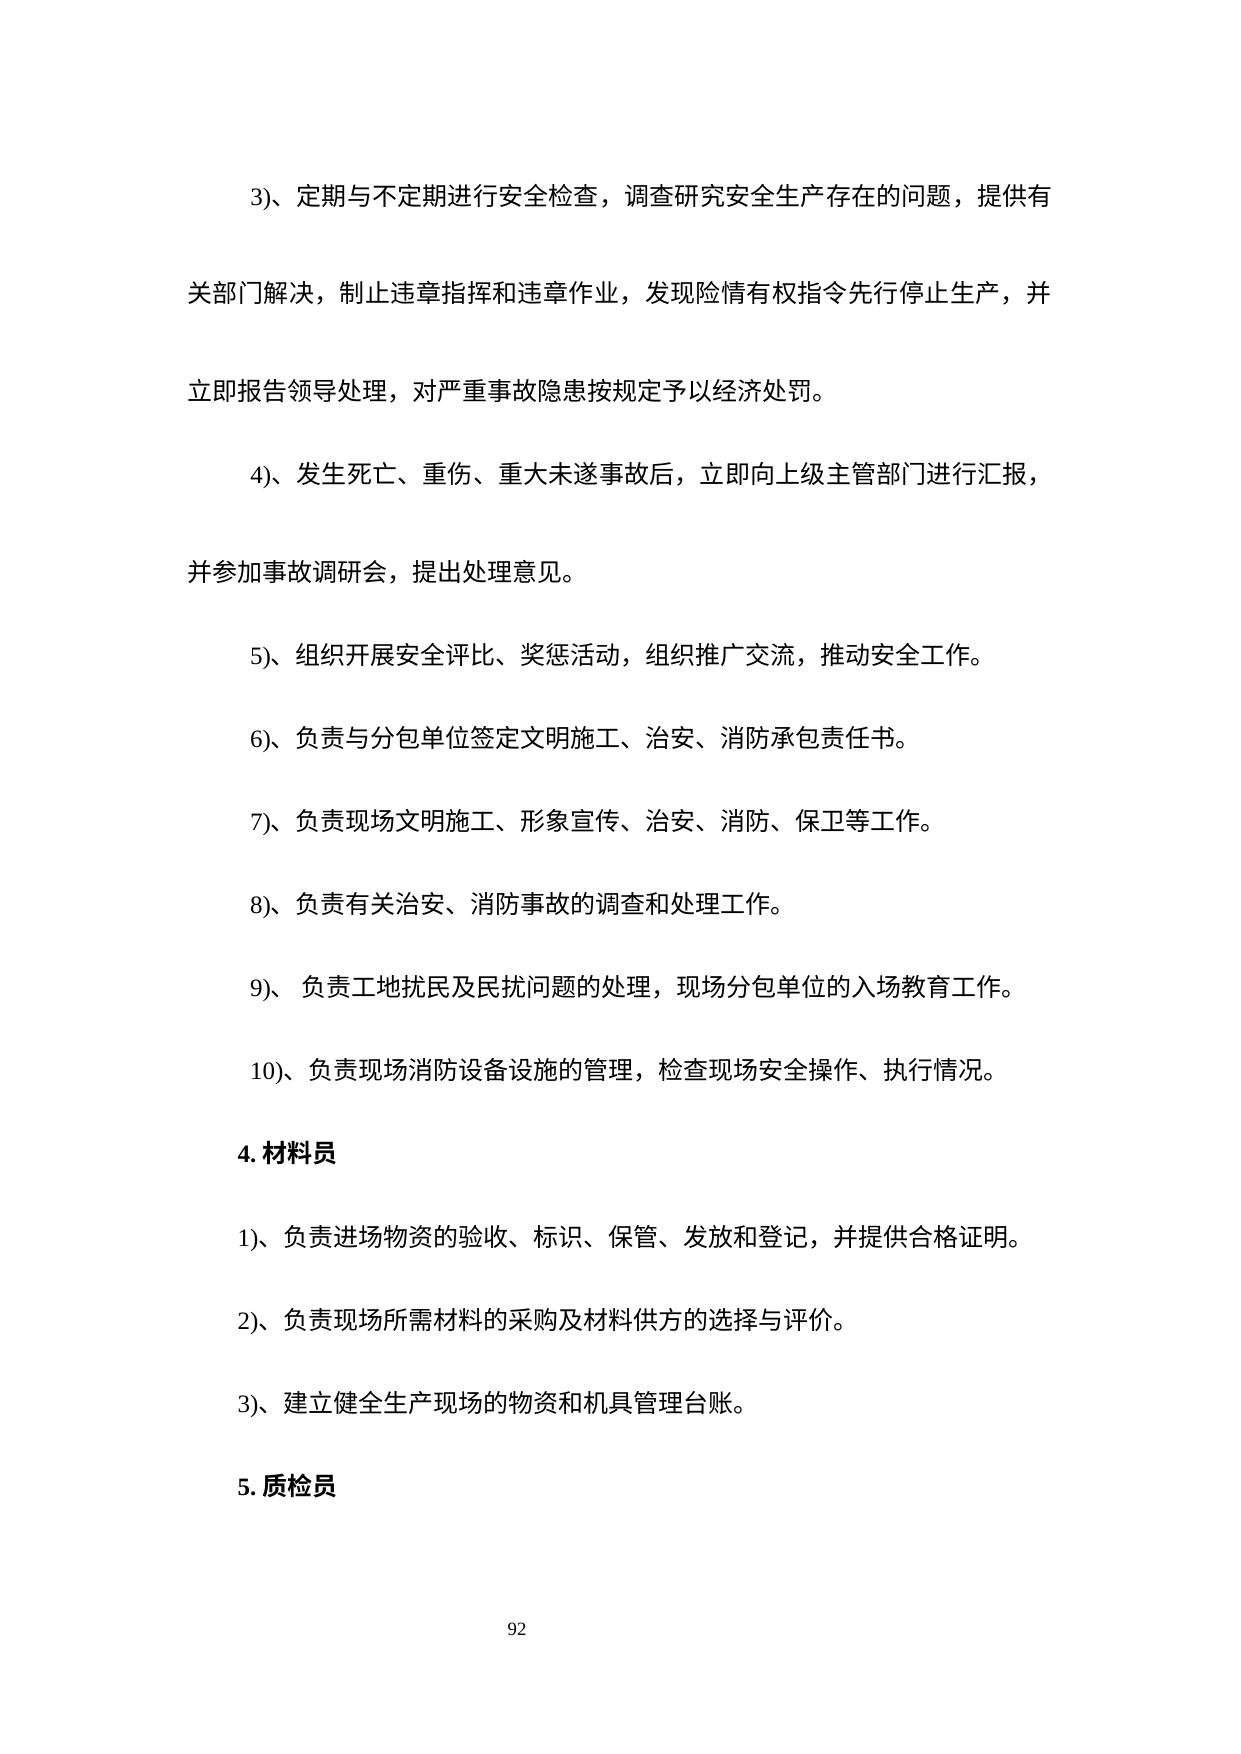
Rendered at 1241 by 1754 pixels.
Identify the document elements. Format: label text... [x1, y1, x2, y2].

text 10)、负责现场消防设备设施的管理，检查现场安全操作、执行情况。 [187, 1036, 1053, 1101]
text 5. 质检员 [187, 1452, 1053, 1517]
text 5)、组织开展安全评比、奖惩活动，组织推广交流，推动安全工作。 [187, 621, 1053, 686]
text 7)、负责现场文明施工、形象宣传、治安、消防、保卫等工作。 [187, 787, 1053, 852]
text 6)、负责与分包单位签定文明施工、治安、消防承包责任书。 [187, 704, 1053, 769]
text 3)、定期与不定期进行安全检查，调查研究安全生产存在的问题，提供有关部门解决，制止违章指挥和违章作业，发现险情有权指令先行停止生产，并立即报告领导处理，对严重事故隐患按规定予以经济处罚。 [187, 162, 1053, 422]
text 4. 材料员 [187, 1119, 1053, 1184]
text 1)、负责进场物资的验收、标识、保管、发放和登记，并提供合格证明。 [187, 1203, 1053, 1268]
text 4)、发生死亡、重伤、重大未遂事故后，立即向上级主管部门进行汇报，并参加事故调研会，提出处理意见。 [187, 440, 1053, 603]
text 3)、建立健全生产现场的物资和机具管理台账。 [187, 1369, 1053, 1434]
text 2)、负责现场所需材料的采购及材料供方的选择与评价。 [187, 1286, 1053, 1351]
text 8)、负责有关治安、消防事故的调查和处理工作。 [187, 870, 1053, 935]
text 9)、 负责工地扰民及民扰问题的处理，现场分包单位的入场教育工作。 [187, 953, 1053, 1018]
